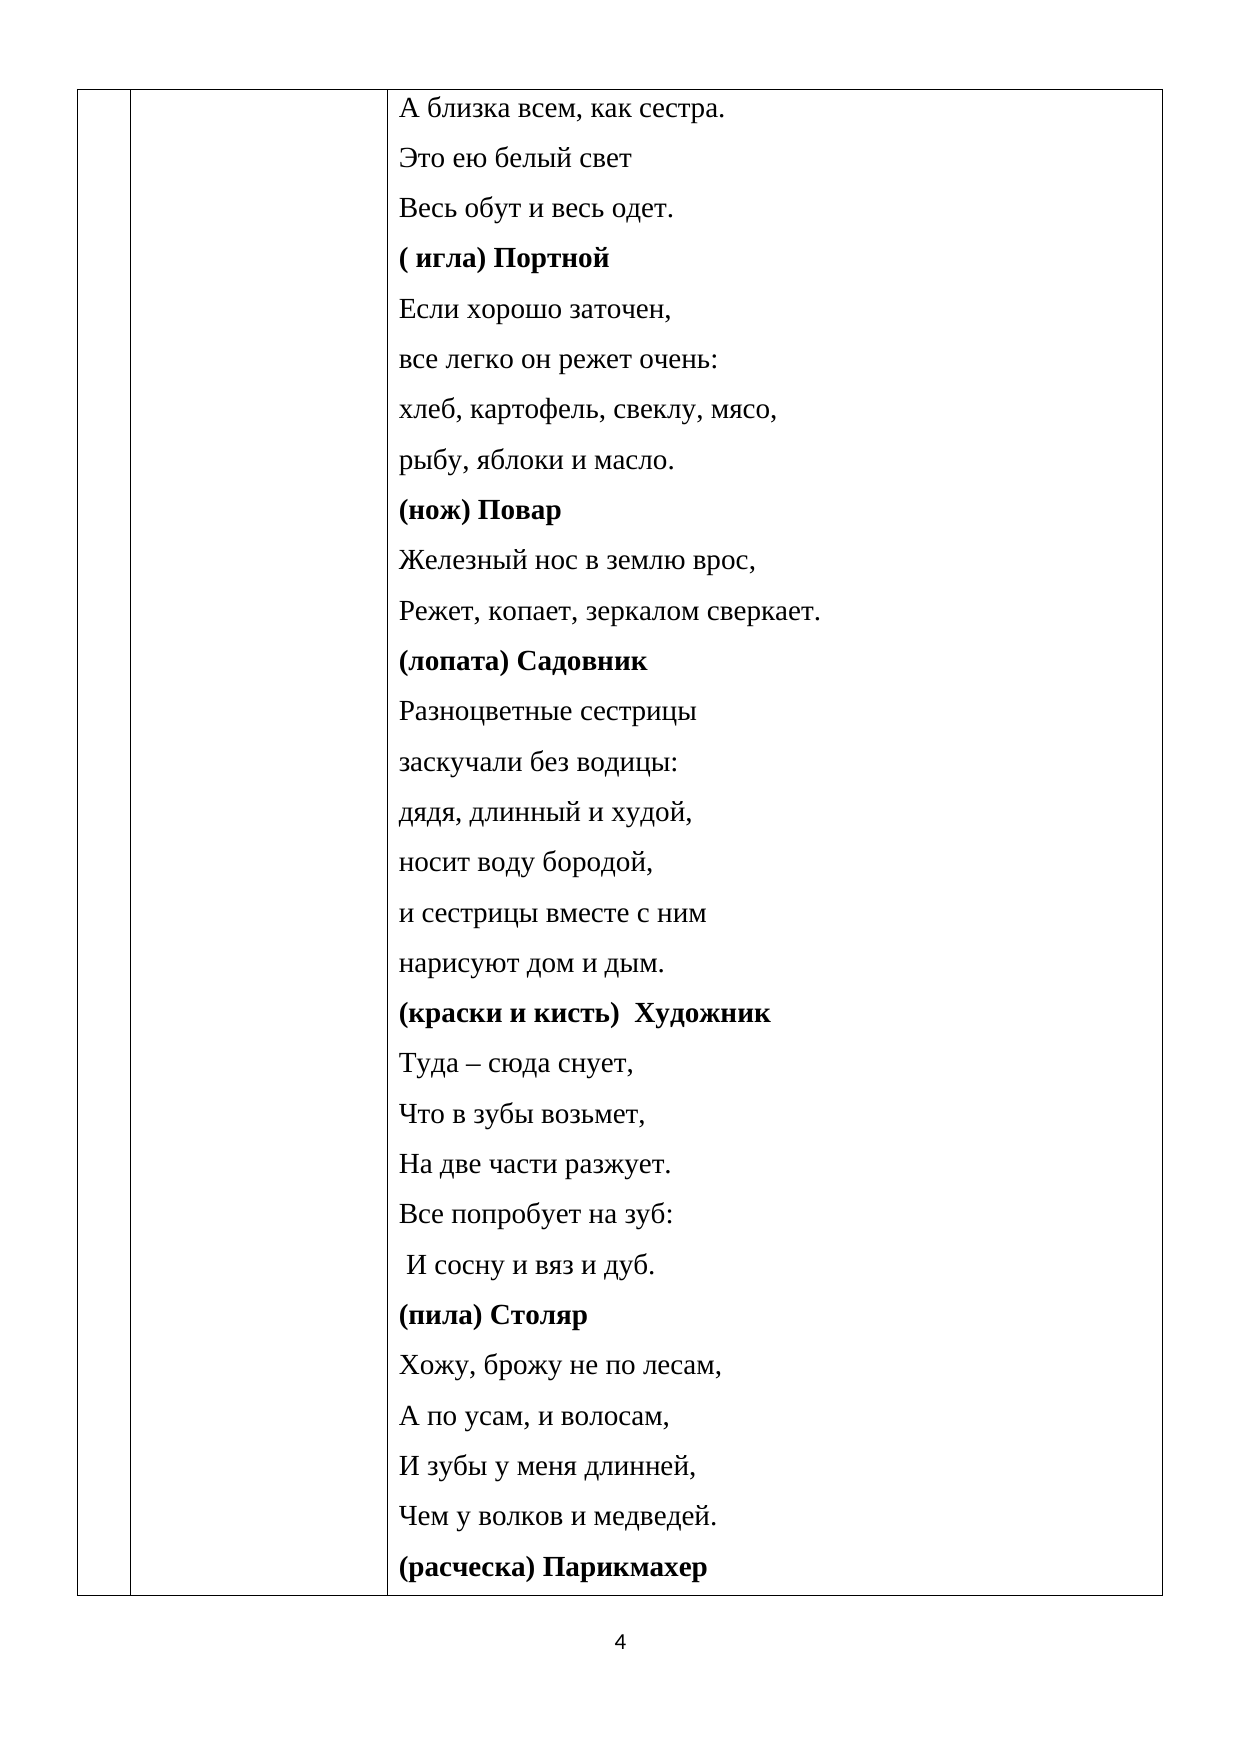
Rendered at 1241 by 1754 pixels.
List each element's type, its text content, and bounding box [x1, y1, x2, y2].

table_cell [388, 90, 1162, 1595]
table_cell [131, 90, 387, 1595]
table_cell 3 [78, 90, 130, 1595]
